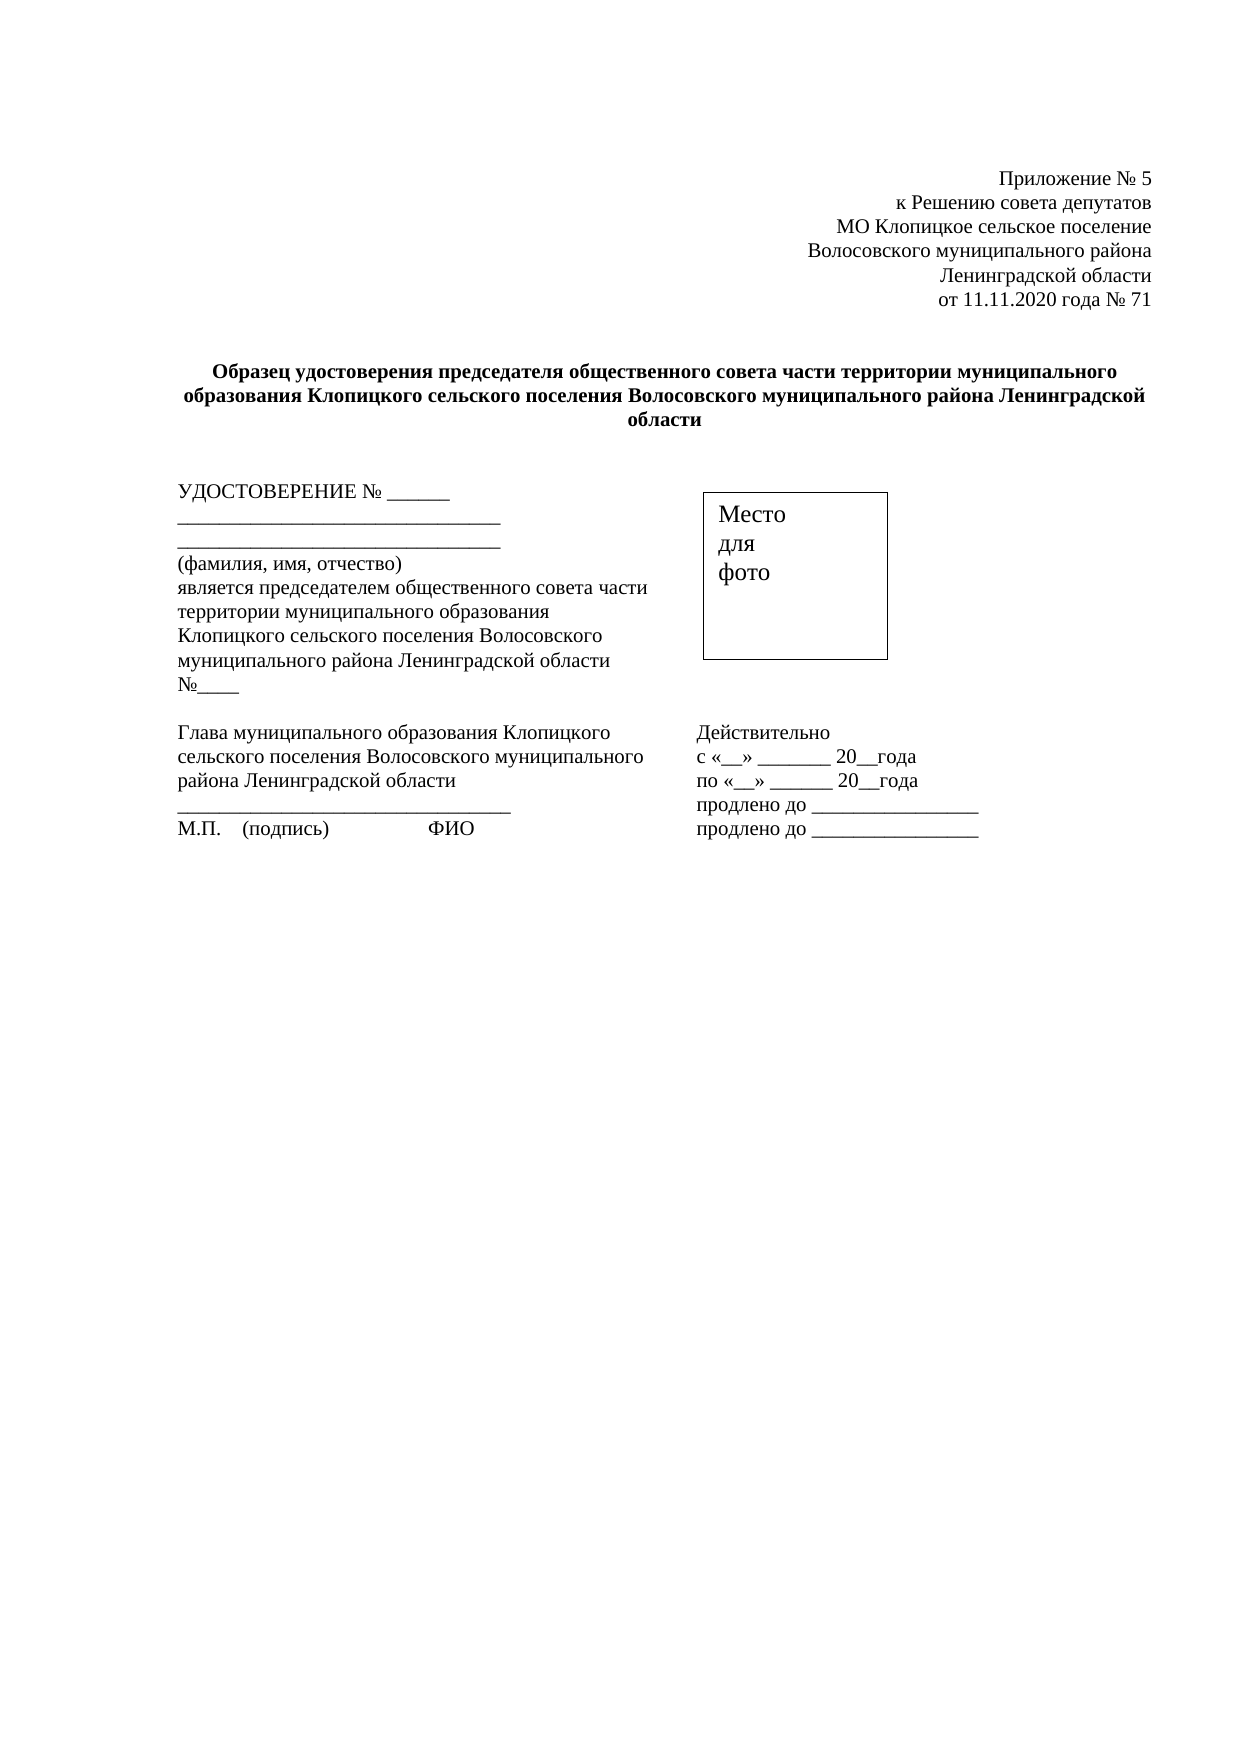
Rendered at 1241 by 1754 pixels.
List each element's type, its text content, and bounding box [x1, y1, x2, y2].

table_header Действительно с «__» _______ 20__года по «__» ______ 20__года продлено до ________________ продлено до ________________ [664, 479, 1167, 936]
text к Решению совета депутатов [177, 190, 1152, 214]
table_header УДОСТОВЕРЕНИЕ № ______ _______________________________ _______________________________ (фамилия, имя, отчество) является председателем общественного совета части территории муниципального образования Клопицкого сельского поселения Волосовского муниципального района Ленинградской области №____ Глава муниципального образования Клопицкого сельского поселения Волосовского муниципального района Ленинградской области ________________________________ М.П. (подпись) ФИО [166, 479, 664, 936]
text Образец удостоверения председателя общественного совета части территории муниципального образования Клопицкого сельского поселения Волосовского муниципального района Ленинградской области [177, 359, 1152, 431]
text Приложение № 5 [664, 166, 1152, 190]
text МО Клопицкое сельское поселение [177, 214, 1152, 238]
text от 11.11.2020 года № 71 [177, 287, 1152, 311]
text Ленинградской области [177, 262, 1152, 287]
text Волосовского муниципального района [177, 238, 1152, 262]
